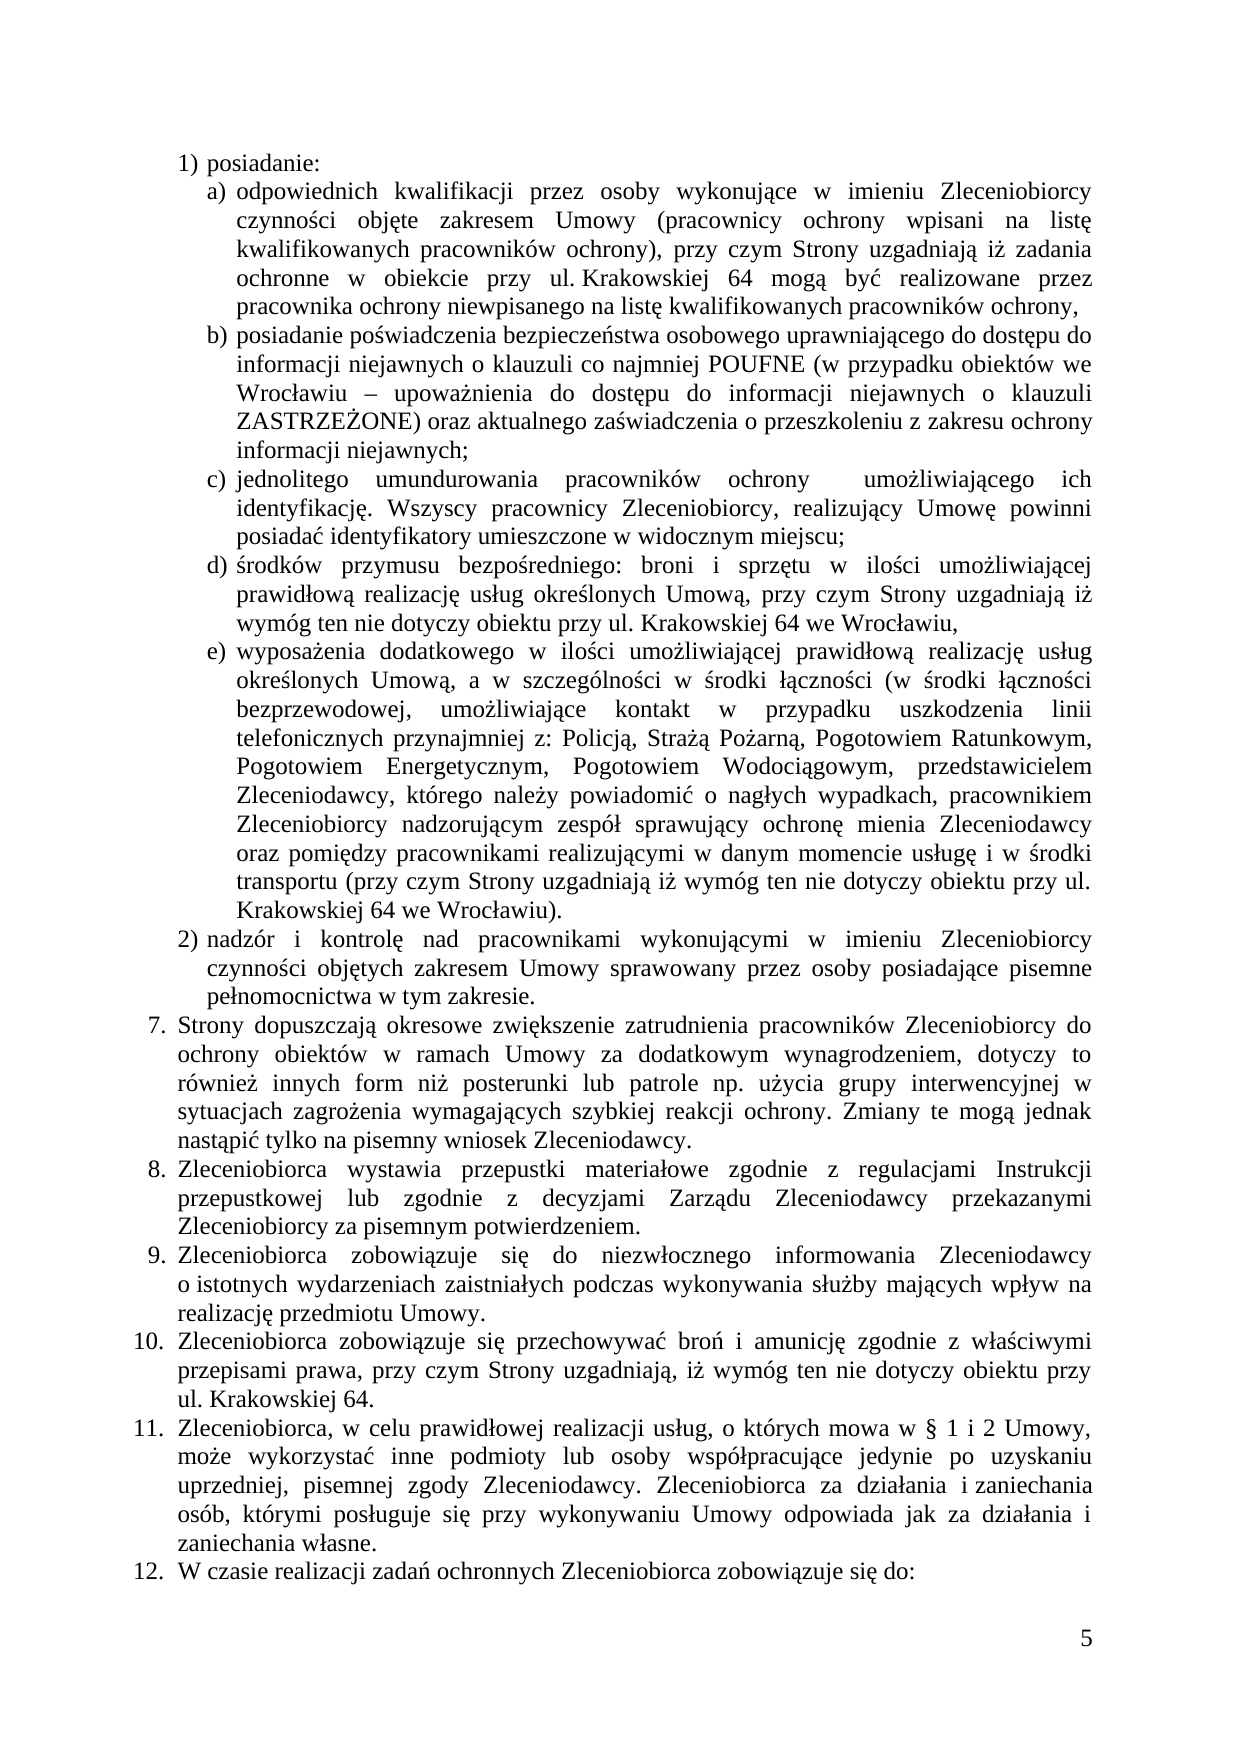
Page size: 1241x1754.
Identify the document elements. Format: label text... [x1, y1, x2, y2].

list środków przymusu bezpośredniego: broni i sprzętu w ilości umożliwiającej prawidłową realizację usług określonych Umową, przy czym Strony uzgadniają iż wymóg ten nie dotyczy obiektu przy ul. Krakowskiej 64 we Wrocławiu, [207, 550, 1093, 636]
list posiadanie: [177, 148, 1093, 176]
list jednolitego umundurowania pracowników ochrony umożliwiającego ich identyfikację. Wszyscy pracownicy Zleceniobiorcy, realizujący Umowę powinni posiadać identyfikatory umieszczone w widocznym miejscu; [207, 464, 1093, 550]
list wyposażenia dodatkowego w ilości umożliwiającej prawidłową realizację usług określonych Umową, a w szczególności w środki łączności (w środki łączności bezprzewodowej, umożliwiające kontakt w przypadku uszkodzenia linii telefonicznych przynajmniej z: Policją, Strażą Pożarną, Pogotowiem Ratunkowym, Pogotowiem Energetycznym, Pogotowiem Wodociągowym, przedstawicielem Zleceniodawcy, którego należy powiadomić o nagłych wypadkach, pracownikiem Zleceniobiorcy nadzorującym zespół sprawujący ochronę mienia Zleceniodawcy oraz pomiędzy pracownikami realizującymi w danym momencie usługę i w środki transportu (przy czym Strony uzgadniają iż wymóg ten nie dotyczy obiektu przy ul. Krakowskiej 64 we Wrocławiu). [207, 636, 1093, 924]
list Zleceniobiorca zobowiązuje się do niezwłocznego informowania Zleceniodawcy o istotnych wydarzeniach zaistniałych podczas wykonywania służby mających wpływ na realizację przedmiotu Umowy. [148, 1240, 1093, 1326]
list posiadanie poświadczenia bezpieczeństwa osobowego uprawniającego do dostępu do informacji niejawnych o klauzuli co najmniej POUFNE (w przypadku obiektów we Wrocławiu – upoważnienia do dostępu do informacji niejawnych o klauzuli ZASTRZEŻONE) oraz aktualnego zaświadczenia o przeszkoleniu z zakresu ochrony informacji niejawnych; [207, 320, 1093, 464]
list W czasie realizacji zadań ochronnych Zleceniobiorca zobowiązuje się do: [133, 1556, 1093, 1585]
list nadzór i kontrolę nad pracownikami wykonującymi w imieniu Zleceniobiorcy czynności objętych zakresem Umowy sprawowany przez osoby posiadające pisemne pełnomocnictwa w tym zakresie. [177, 924, 1093, 1010]
list odpowiednich kwalifikacji przez osoby wykonujące w imieniu Zleceniobiorcy czynności objęte zakresem Umowy (pracownicy ochrony wpisani na listę kwalifikowanych pracowników ochrony), przy czym Strony uzgadniają iż zadania ochronne w obiekcie przy ul. Krakowskiej 64 mogą być realizowane przez pracownika ochrony niewpisanego na listę kwalifikowanych pracowników ochrony, [207, 176, 1093, 320]
list Strony dopuszczają okresowe zwiększenie zatrudnienia pracowników Zleceniobiorcy do ochrony obiektów w ramach Umowy za dodatkowym wynagrodzeniem, dotyczy to również innych form niż posterunki lub patrole np. użycia grupy interwencyjnej w sytuacjach zagrożenia wymagających szybkiej reakcji ochrony. Zmiany te mogą jednak nastąpić tylko na pisemny wniosek Zleceniodawcy. [148, 1010, 1093, 1154]
list Zleceniobiorca, w celu prawidłowej realizacji usług, o których mowa w § 1 i 2 Umowy, może wykorzystać inne podmioty lub osoby współpracujące jedynie po uzyskaniu uprzedniej, pisemnej zgody Zleceniodawcy. Zleceniobiorca za działania i zaniechania osób, którymi posługuje się przy wykonywaniu Umowy odpowiada jak za działania i zaniechania własne. [133, 1413, 1093, 1556]
list Zleceniobiorca zobowiązuje się przechowywać broń i amunicję zgodnie z właściwymi przepisami prawa, przy czym Strony uzgadniają, iż wymóg ten nie dotyczy obiektu przy ul. Krakowskiej 64. [133, 1326, 1093, 1413]
list Zleceniobiorca wystawia przepustki materiałowe zgodnie z regulacjami Instrukcji przepustkowej lub zgodnie z decyzjami Zarządu Zleceniodawcy przekazanymi Zleceniobiorcy za pisemnym potwierdzeniem. [148, 1154, 1093, 1240]
